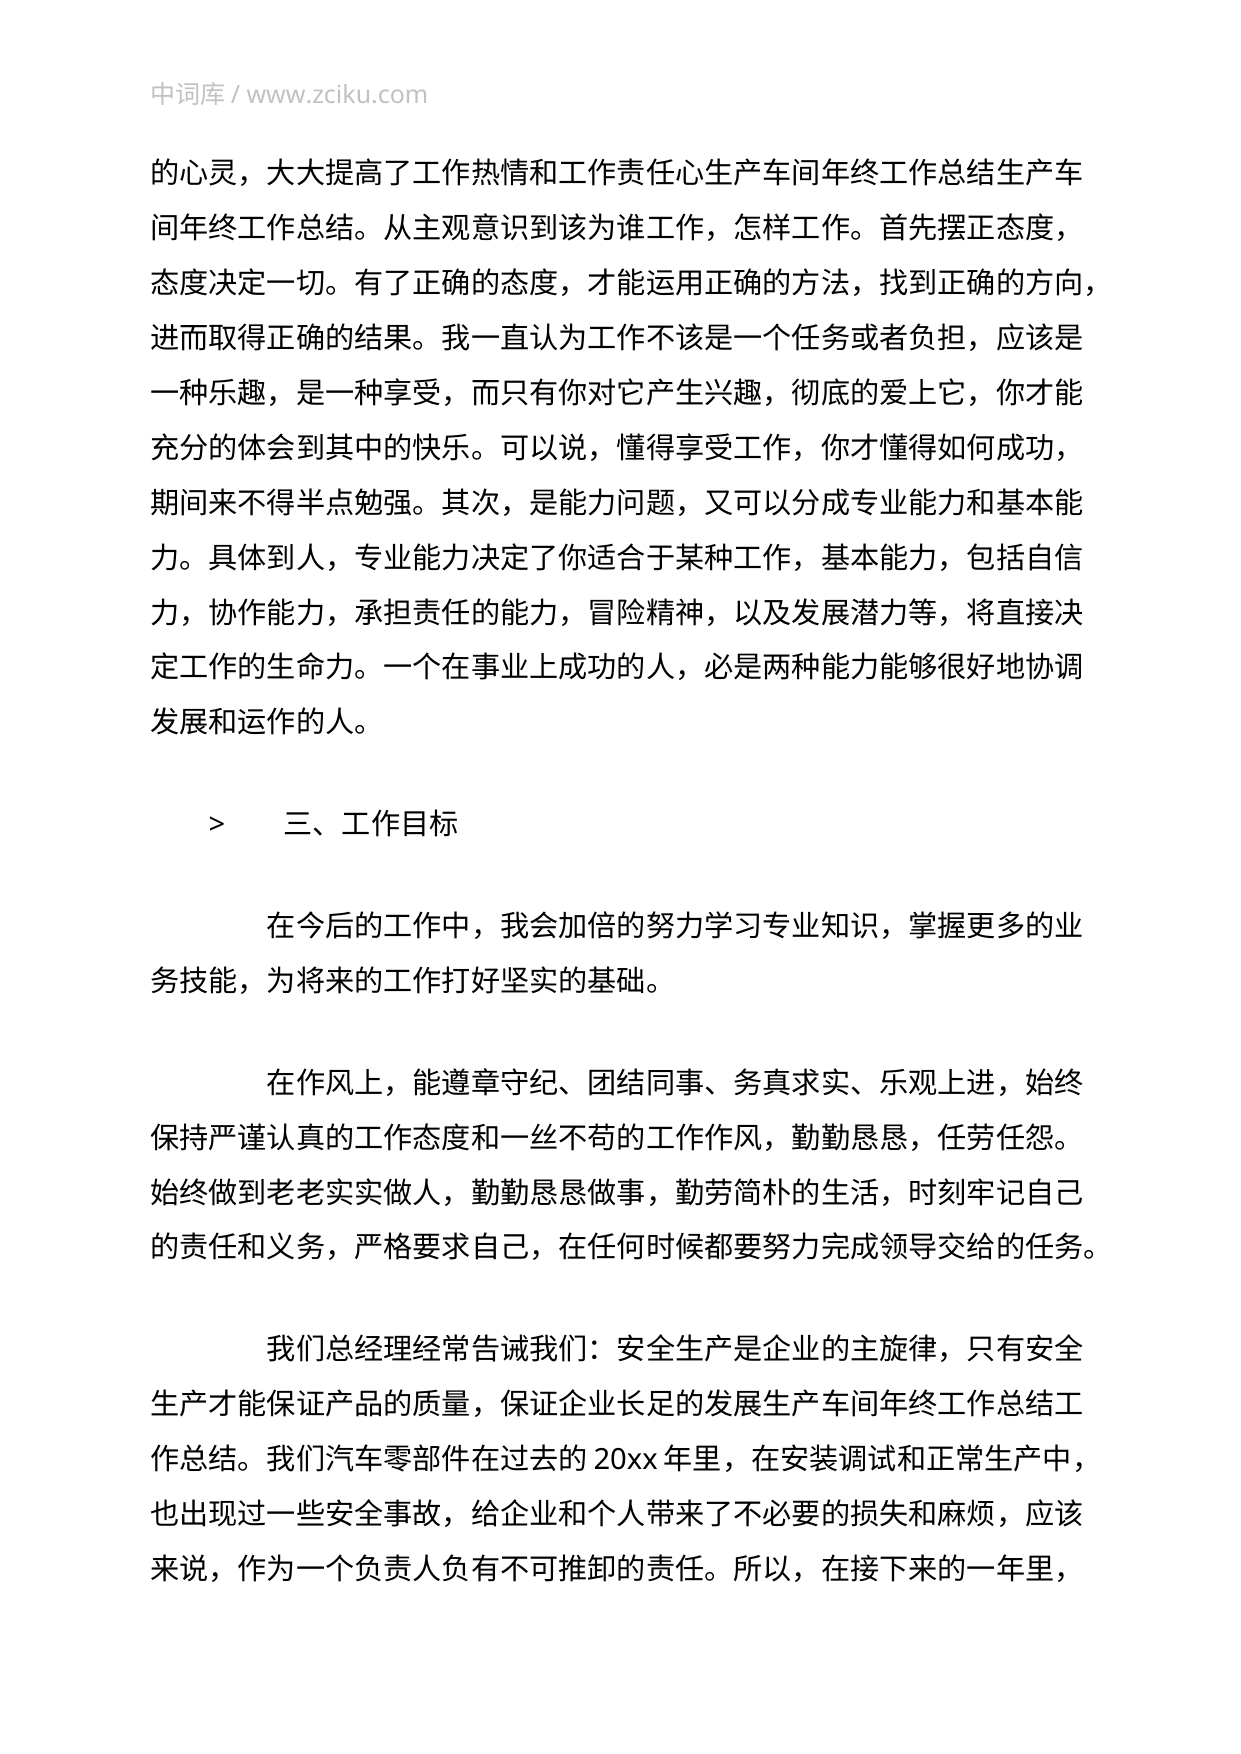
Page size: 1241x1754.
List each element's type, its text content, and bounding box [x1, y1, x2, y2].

text 在作风上，能遵章守纪、团结同事、务真求实、乐观上进，始终保持严谨认真的工作态度和一丝不苟的工作作风，勤勤恳恳，任劳任怨。始终做到老老实实做人，勤勤恳恳做事，勤劳简朴的生活，时刻牢记自己的责任和义务，严格要求自己，在任何时候都要努力完成领导交给的任务。 [150, 1059, 1090, 1266]
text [150, 1326, 1090, 1588]
text > 三、工作目标 [150, 801, 1090, 843]
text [150, 150, 1090, 741]
text 在今后的工作中，我会加倍的努力学习专业知识，掌握更多的业务技能，为将来的工作打好坚实的基础。 [150, 903, 1090, 1000]
